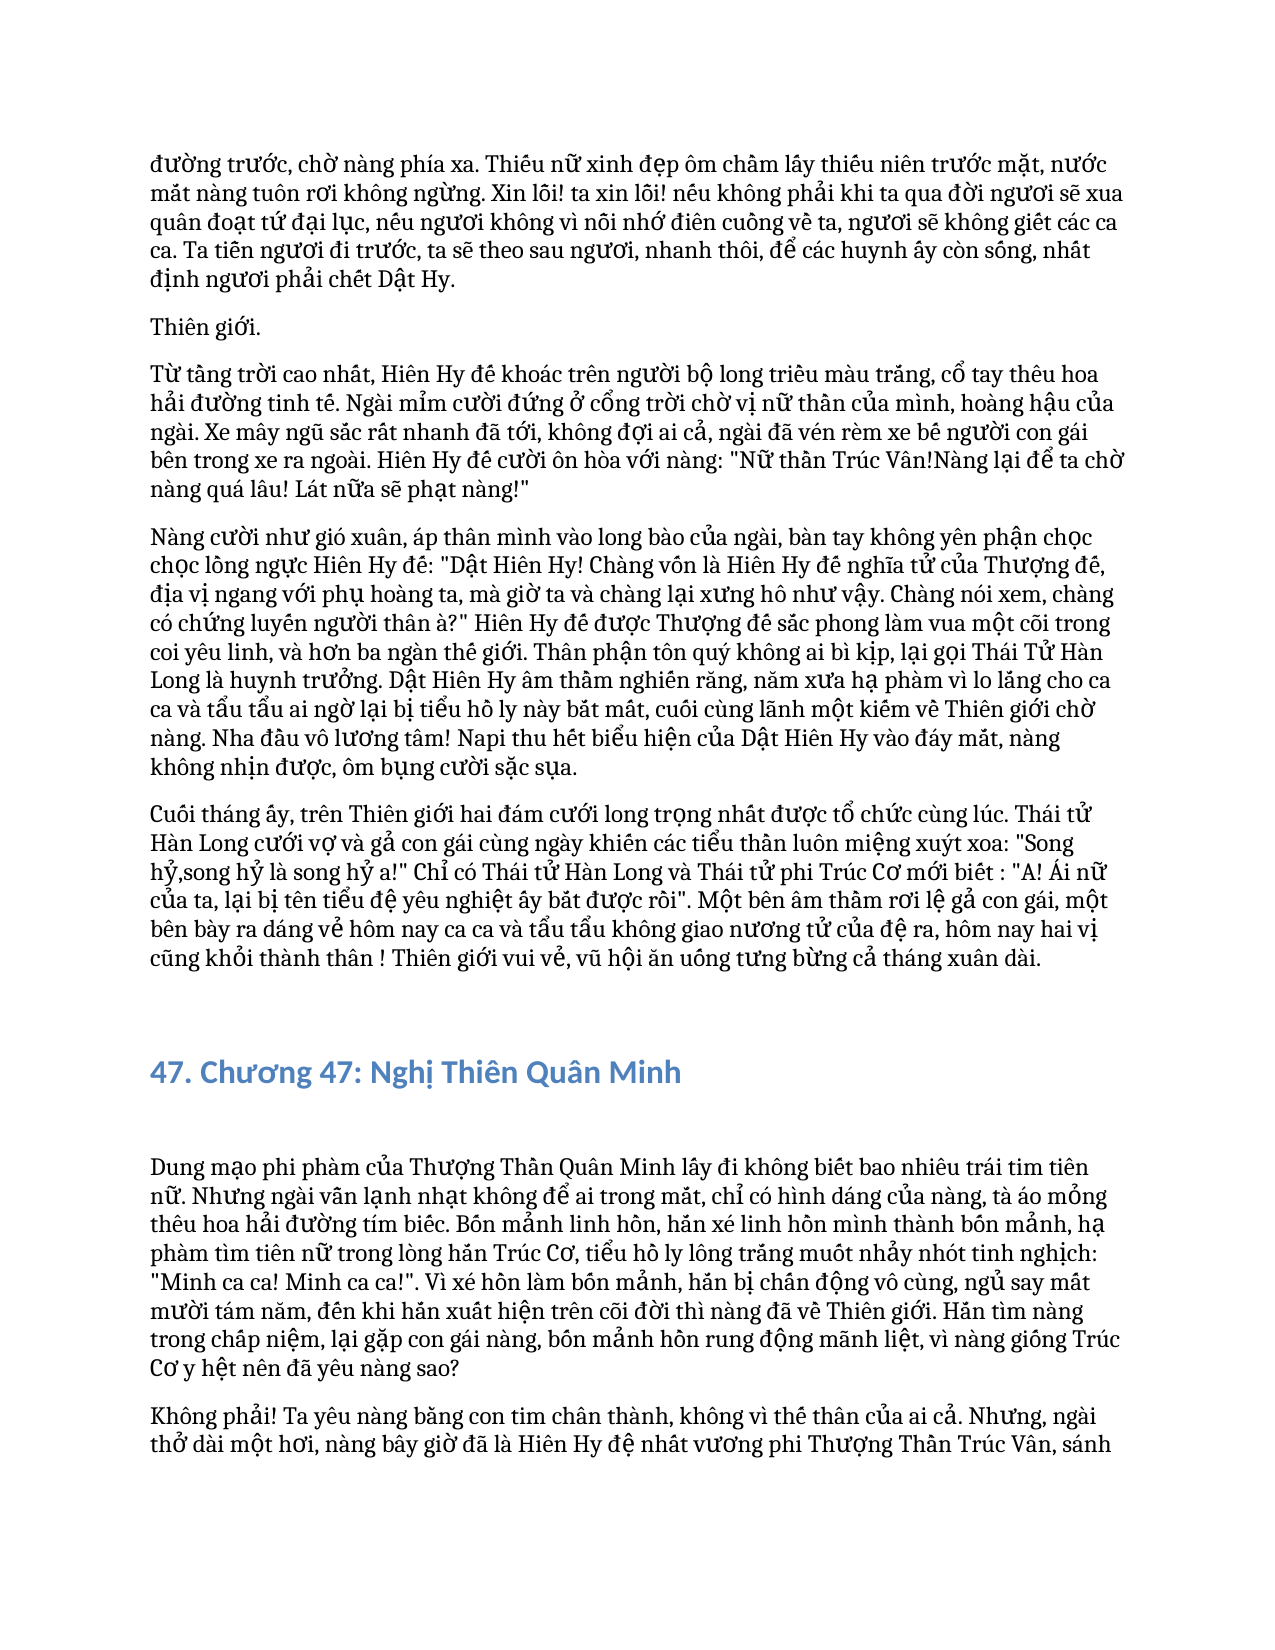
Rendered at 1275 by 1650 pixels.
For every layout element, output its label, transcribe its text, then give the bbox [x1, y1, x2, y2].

text Dung mạo phi phàm của Thượng Thần Quân Minh lấy đi không biết bao nhiêu trái tim tiên nữ. Nhưng ngài vẫn lạnh nhạt không để ai trong mắt, chỉ có hình dáng của nàng, tà áo mỏng thêu hoa hải đường tím biếc. Bốn mảnh linh hồn, hắn xé linh hồn mình thành bốn mảnh, hạ phàm tìm tiên nữ trong lòng hắn Trúc Cơ, tiểu hồ ly lông trắng muốt nhảy nhót tinh nghịch: "Minh ca ca! Minh ca ca!". Vì xé hồn làm bốn mảnh, hắn bị chấn động vô cùng, ngủ say mất mười tám năm, đến khi hắn xuất hiện trên cõi đời thì nàng đã về Thiên giới. Hắn tìm nàng trong chấp niệm, lại gặp con gái nàng, bốn mảnh hồn rung động mãnh liệt, vì nàng giống Trúc Cơ y hệt nên đã yêu nàng sao? [150, 1095, 1125, 1383]
text Thiên giới. [150, 312, 1125, 341]
subtitle 47. Chương 47: Nghị Thiên Quân Minh [150, 1051, 1125, 1092]
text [150, 1402, 1125, 1459]
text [150, 150, 1125, 294]
text Từ tầng trời cao nhất, Hiên Hy đế khoác trên người bộ long triều màu trắng, cổ tay thêu hoa hải đường tinh tế. Ngài mỉm cười đứng ở cổng trời chờ vị nữ thần của mình, hoàng hậu của ngài. Xe mây ngũ sắc rất nhanh đã tới, không đợi ai cả, ngài đã vén rèm xe bế người con gái bên trong xe ra ngoài. Hiên Hy đế cười ôn hòa với nàng: "Nữ thần Trúc Vân!Nàng lại để ta chờ nàng quá lâu! Lát nữa sẽ phạt nàng!" [150, 360, 1125, 504]
text Cuối tháng ấy, trên Thiên giới hai đám cưới long trọng nhất được tổ chức cùng lúc. Thái tử Hàn Long cưới vợ và gả con gái cùng ngày khiến các tiểu thần luôn miệng xuýt xoa: "Song hỷ,song hỷ là song hỷ a!" Chỉ có Thái tử Hàn Long và Thái tử phi Trúc Cơ mới biết : "A! Ái nữ của ta, lại bị tên tiểu đệ yêu nghiệt ấy bắt được rồi". Một bên âm thầm rơi lệ gả con gái, một bên bày ra dáng vẻ hôm nay ca ca và tẩu tẩu không giao nương tử của đệ ra, hôm nay hai vị cũng khỏi thành thân ! Thiên giới vui vẻ, vũ hội ăn uống tưng bừng cả tháng xuân dài. [150, 800, 1125, 1030]
text Nàng cười như gió xuân, áp thân mình vào long bào của ngài, bàn tay không yên phận chọc chọc lồng ngực Hiên Hy đế: "Dật Hiên Hy! Chàng vốn là Hiên Hy đế nghĩa tử của Thượng đế, địa vị ngang với phụ hoàng ta, mà giờ ta và chàng lại xưng hô như vậy. Chàng nói xem, chàng có chứng luyến người thân à?" Hiên Hy đế được Thượng đế sắc phong làm vua một cõi trong coi yêu linh, và hơn ba ngàn thế giới. Thân phận tôn quý không ai bì kịp, lại gọi Thái Tử Hàn Long là huynh trưởng. Dật Hiên Hy âm thầm nghiến răng, năm xưa hạ phàm vì lo lắng cho ca ca và tẩu tẩu ai ngờ lại bị tiểu hồ ly này bắt mất, cuối cùng lãnh một kiếm về Thiên giới chờ nàng. Nha đầu vô lương tâm! Napi thu hết biểu hiện của Dật Hiên Hy vào đáy mắt, nàng không nhịn được, ôm bụng cười sặc sụa. [150, 522, 1125, 781]
